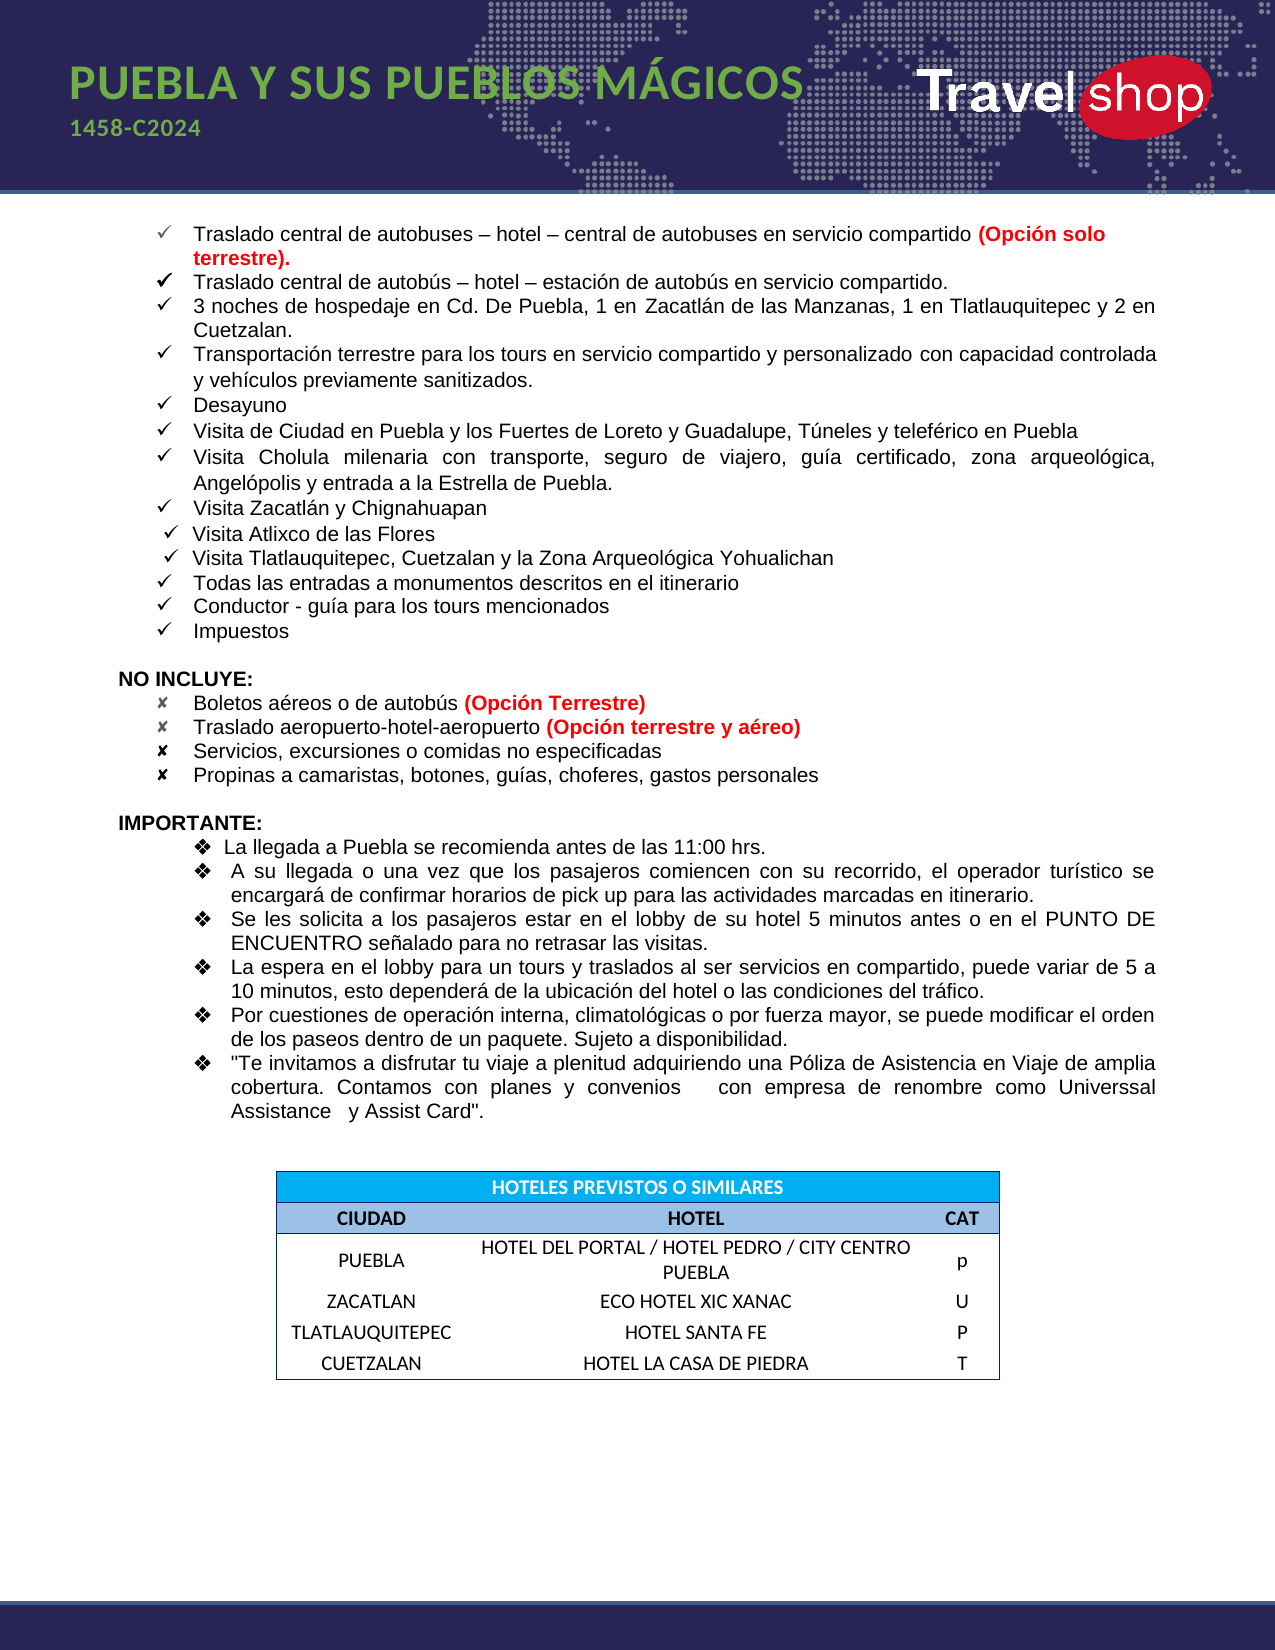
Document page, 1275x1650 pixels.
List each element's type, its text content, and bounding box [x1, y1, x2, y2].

table_cell p [925, 1234, 999, 1285]
list Boletos aéreos o de autobús (Opción Terrestre) [156, 690, 1157, 714]
table_cell CAT [925, 1203, 999, 1233]
list Visita Tlatlauquitepec, Cuetzalan y la Zona Arqueológica Yohualichan [162, 546, 1157, 570]
list Todas las entradas a monumentos descritos en el itinerario [156, 570, 1157, 594]
list La espera en el lobby para un tours y traslados al ser servicios en compartido, puede variar de 5 a 10 minutos, esto dependerá de la ubicación del hotel o las condiciones del tráfico. [193, 955, 1157, 1003]
list Visita Zacatlán y Chignahuapan [156, 496, 1157, 520]
table_cell HOTEL LA CASA DE PIEDRA [467, 1348, 925, 1379]
list Por cuestiones de operación interna, climatológicas o por fuerza mayor, se puede modificar el orden de los paseos dentro de un paquete. Sujeto a disponibilidad. [193, 1003, 1157, 1051]
table_cell PUEBLA [277, 1234, 467, 1285]
list Impuestos [156, 618, 1157, 642]
list Visita Cholula milenaria con transporte, seguro de viajero, guía certificado, zona arqueológica, Angelópolis y entrada a la Estrella de Puebla. [156, 444, 1157, 494]
table_cell CUETZALAN [277, 1348, 467, 1379]
list 3 noches de hospedaje en Cd. De Puebla, 1 en Zacatlán de las Manzanas, 1 en Tlatlauquitepec y 2 en Cuetzalan. [156, 293, 1157, 342]
list Se les solicita a los pasajeros estar en el lobby de su hotel 5 minutos antes o en el PUNTO DE ENCUENTRO señalado para no retrasar las visitas. [193, 907, 1157, 955]
list Conductor - guía para los tours mencionados [156, 594, 1157, 618]
table_cell HOTEL [467, 1203, 925, 1233]
list Transportación terrestre para los tours en servicio compartido y personalizado con capacidad controlada y vehículos previamente sanitizados. [156, 342, 1157, 391]
list "Te invitamos a disfrutar tu viaje a plenitud adquiriendo una Póliza de Asistencia en Viaje de amplia cobertura. Contamos con planes y convenios con empresa de renombre como Universsal Assistance y Assist Card". [193, 1051, 1157, 1123]
table_cell CIUDAD [277, 1203, 467, 1233]
table_header HOTELES PREVISTOS O SIMILARES [277, 1172, 999, 1202]
text IMPORTANTE: [118, 811, 1157, 834]
list Visita de Ciudad en Puebla y los Fuertes de Loreto y Guadalupe, Túneles y teleférico en Puebla [156, 418, 1157, 443]
table_cell TLATLAUQUITEPEC [277, 1316, 467, 1347]
list Traslado central de autobús – hotel – estación de autobús en servicio compartido. [156, 269, 1157, 293]
text NO INCLUYE: [118, 666, 1157, 690]
list Traslado aeropuerto-hotel-aeropuerto (Opción terrestre y aéreo) [156, 714, 1157, 738]
list Visita Atlixco de las Flores [162, 522, 1157, 546]
list A su llegada o una vez que los pasajeros comiencen con su recorrido, el operador turístico se encargará de confirmar horarios de pick up para las actividades marcadas en itinerario. [193, 859, 1157, 907]
list Servicios, excursiones o comidas no especificadas [156, 738, 1157, 763]
table_cell T [925, 1348, 999, 1379]
list La llegada a Puebla se recomienda antes de las 11:00 hrs. [193, 834, 1157, 859]
list Desayuno [156, 393, 1157, 417]
table_cell U [925, 1285, 999, 1316]
table_cell P [925, 1316, 999, 1347]
table_cell HOTEL DEL PORTAL / HOTEL PEDRO / CITY CENTRO PUEBLA [467, 1234, 925, 1285]
list Traslado central de autobuses – hotel – central de autobuses en servicio compartido (Opción solo terrestre). [156, 221, 1157, 269]
table_cell HOTEL SANTA FE [467, 1316, 925, 1347]
picture [916, 55, 1212, 140]
table_cell ZACATLAN [277, 1285, 467, 1316]
list Propinas a camaristas, botones, guías, choferes, gastos personales [156, 763, 1157, 787]
table_cell ECO HOTEL XIC XANAC [467, 1285, 925, 1316]
